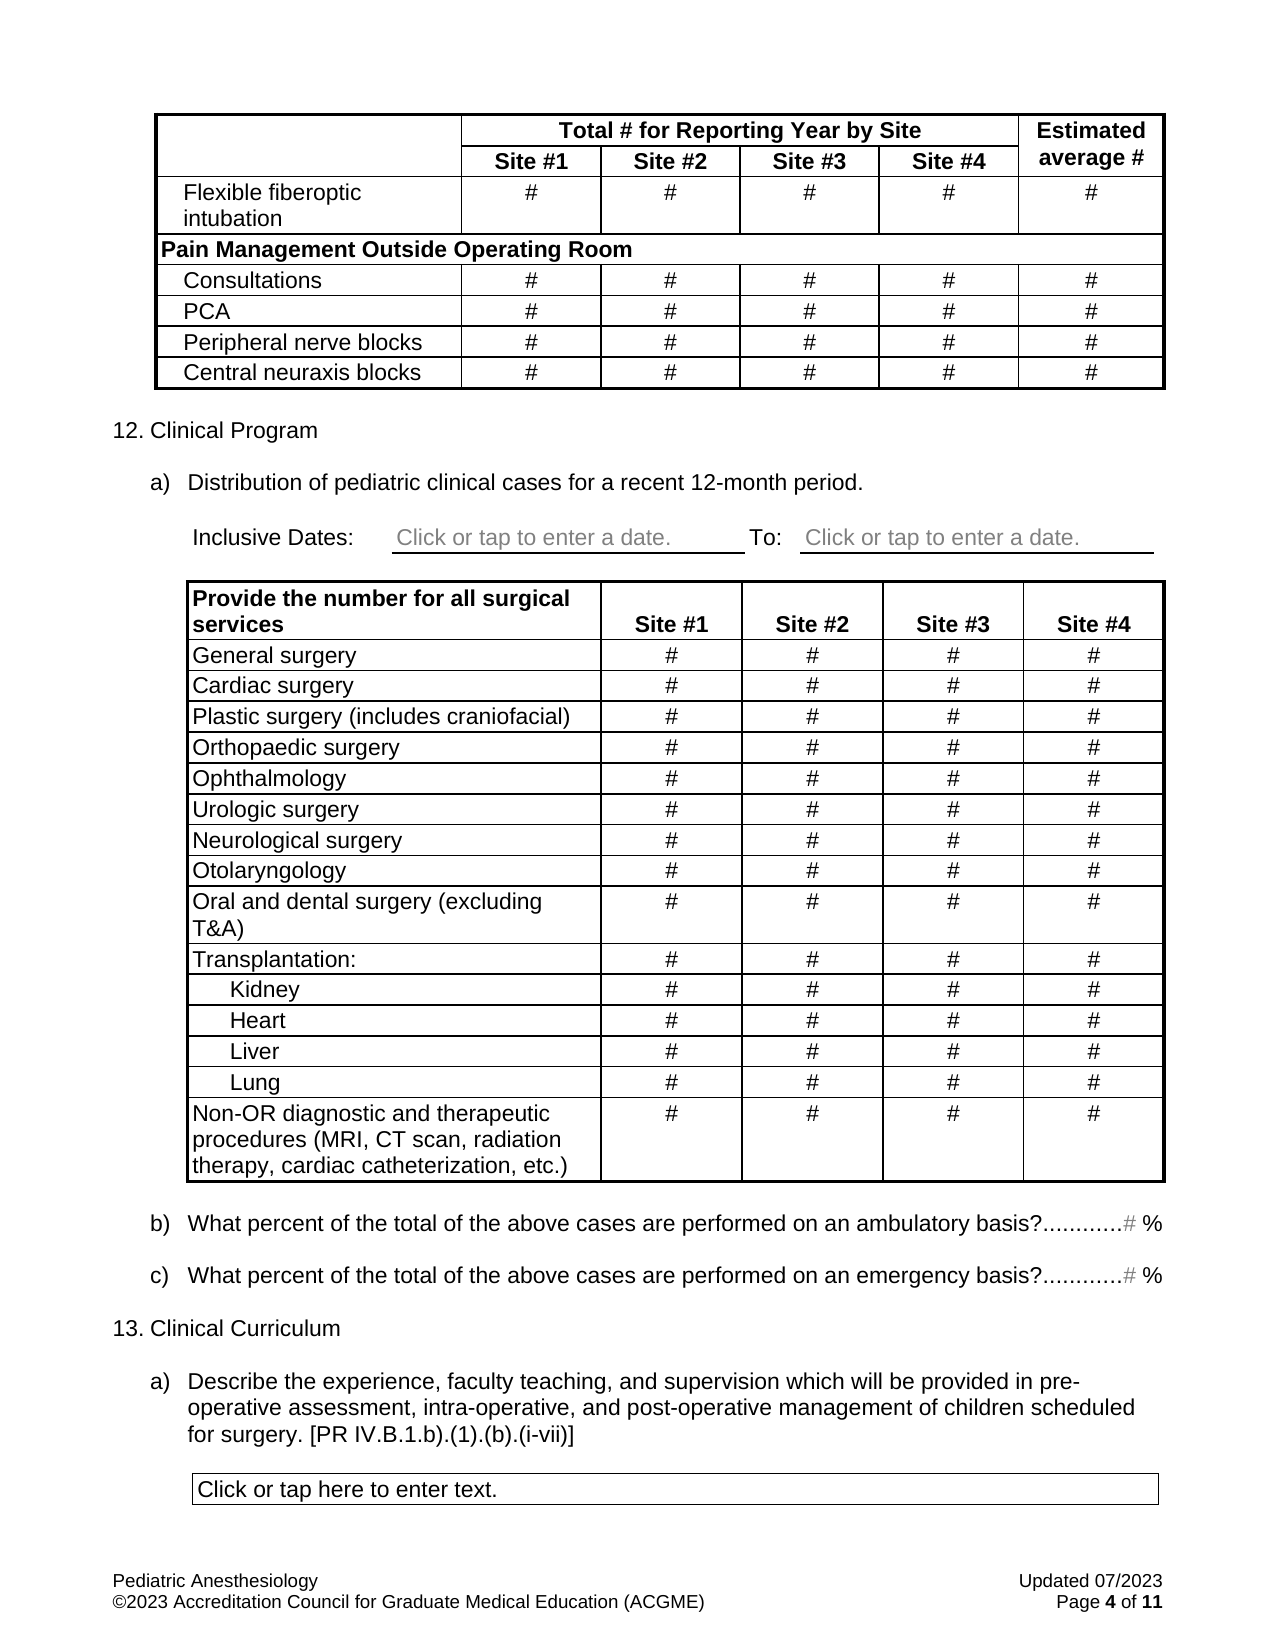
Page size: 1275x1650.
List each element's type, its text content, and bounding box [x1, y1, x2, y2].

table_header To: [745, 522, 800, 552]
text 13. Clinical Curriculum [112, 1315, 1162, 1341]
table_cell Flexible fiberoptic intubation [158, 177, 461, 233]
table_cell Non-OR diagnostic and therapeutic procedures (MRI, CT scan, radiation therapy, cardiac catheterization, etc.) [189, 1098, 600, 1180]
table_cell PCA [158, 296, 461, 325]
table_cell Urologic surgery [189, 795, 600, 824]
table_cell Liver [189, 1037, 600, 1066]
table_cell Orthopaedic surgery [189, 733, 600, 762]
table_cell Heart [189, 1006, 600, 1035]
table_cell Plastic surgery (includes craniofacial) [189, 702, 600, 731]
table_cell Consultations [158, 265, 461, 294]
table_cell Otolaryngology [189, 856, 600, 885]
table_cell Peripheral nerve blocks [158, 327, 461, 356]
list Describe the experience, faculty teaching, and supervision which will be provided in pre-operative assessment, intra-operative, and post-operative management of children scheduled for surgery. [PR IV.B.1.b).(1).(b).(i-vii)] [150, 1368, 1162, 1447]
table_cell Cardiac surgery [189, 671, 600, 700]
table_header [158, 116, 461, 176]
text 12. Clinical Program [112, 417, 1162, 443]
table_cell Central neuraxis blocks [158, 358, 461, 387]
table_header Inclusive Dates: [188, 522, 392, 552]
list Distribution of pediatric clinical cases for a recent 12-month period. [150, 469, 1162, 496]
table_cell Site #4 [880, 147, 1018, 176]
table_cell Ophthalmology [189, 764, 600, 793]
table_header Site #3 [884, 583, 1023, 639]
table_header Site #4 [1024, 583, 1162, 639]
list What percent of the total of the above cases are performed on an emergency basis? % [150, 1262, 1162, 1289]
list What percent of the total of the above cases are performed on an ambulatory basis? % [150, 1210, 1162, 1236]
table_cell Transplantation: [189, 944, 600, 973]
table_cell Site #1 [462, 147, 600, 176]
table_cell Site #2 [602, 147, 739, 176]
table_cell Neurological surgery [189, 825, 600, 854]
table_header Total # for Reporting Year by Site [462, 116, 1018, 145]
table_cell Kidney [189, 975, 600, 1004]
table_header Site #1 [602, 583, 741, 639]
table_header Provide the number for all surgical services [189, 583, 600, 639]
table_cell Lung [189, 1067, 600, 1097]
table_cell General surgery [189, 640, 600, 669]
table_cell Site #3 [741, 147, 878, 176]
table_cell Pain Management Outside Operating Room [158, 235, 1162, 264]
table_header Site #2 [743, 583, 882, 639]
table_header Estimated average # cases per fellow at end of year [1019, 116, 1162, 176]
table_cell Oral and dental surgery (excluding T&A) [189, 887, 600, 942]
